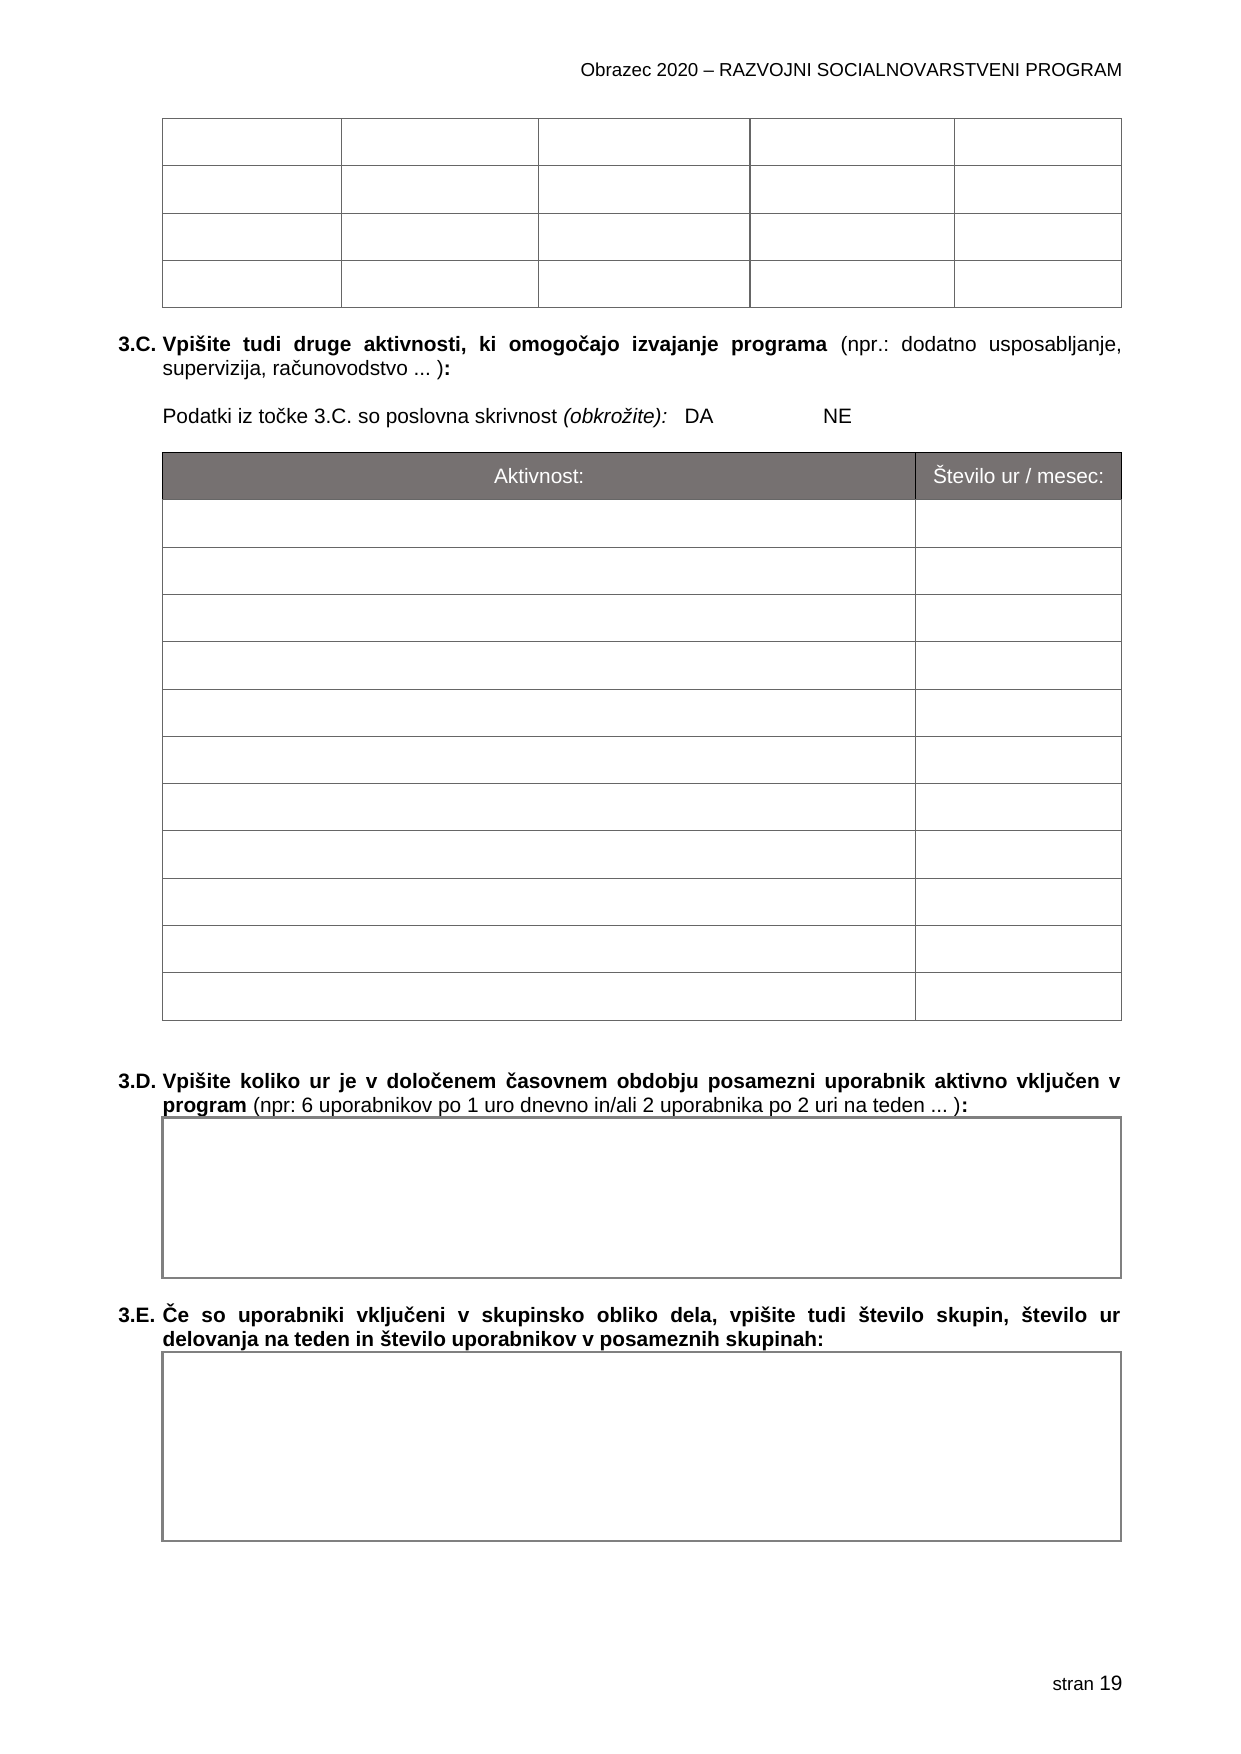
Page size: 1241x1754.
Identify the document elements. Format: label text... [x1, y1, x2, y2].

table_cell [163, 500, 915, 547]
table_cell [163, 737, 915, 783]
table_cell [916, 690, 1121, 736]
table_cell [751, 119, 954, 165]
table_cell [342, 261, 538, 307]
table_cell [751, 261, 954, 307]
table_cell [163, 166, 341, 213]
table_cell [916, 595, 1121, 641]
table_cell [539, 166, 749, 213]
table_cell [163, 642, 915, 688]
table_cell [751, 166, 954, 213]
table_cell [163, 831, 915, 878]
table_cell [916, 642, 1121, 688]
table_cell [916, 831, 1121, 878]
table_cell [163, 595, 915, 641]
table_cell [955, 166, 1121, 213]
table_cell [163, 548, 915, 594]
table_cell [163, 119, 341, 165]
table_cell [163, 261, 341, 307]
table_cell [916, 973, 1121, 1019]
list Vpišite koliko ur je v določenem časovnem obdobju posamezni uporabnik aktivno vključen v program (npr: 6 uporabnikov po 1 uro dnevno in/ali 2 uporabnika po 2 uri na teden ... ): [118, 1068, 1122, 1116]
table_cell [163, 926, 915, 972]
table_header [164, 1353, 1120, 1540]
table_cell [539, 261, 749, 307]
list Če so uporabniki vključeni v skupinsko obliko dela, vpišite tudi število skupin, število ur delovanja na teden in število uporabnikov v posameznih skupinah: [118, 1303, 1122, 1351]
text Podatki iz točke 3.C. so poslovna skrivnost (obkrožite): DA NE [118, 404, 1122, 428]
table_header Število ur / mesec: [916, 453, 1121, 499]
table_cell [342, 214, 538, 260]
table_cell [163, 973, 915, 1019]
table_cell [955, 214, 1121, 260]
table_header [164, 1119, 1120, 1277]
table_cell [751, 214, 954, 260]
table_cell [342, 119, 538, 165]
table_cell [916, 737, 1121, 783]
table_cell [955, 119, 1121, 165]
table_cell [916, 500, 1121, 547]
list Vpišite tudi druge aktivnosti, ki omogočajo izvajanje programa (npr.: dodatno usposabljanje, supervizija, računovodstvo ... ): [118, 332, 1122, 380]
table_cell [342, 166, 538, 213]
table_cell [955, 261, 1121, 307]
table_cell [539, 119, 749, 165]
table_cell [539, 214, 749, 260]
table_cell [163, 690, 915, 736]
table_cell [916, 784, 1121, 830]
table_cell [916, 548, 1121, 594]
table_header Aktivnost: [163, 453, 915, 499]
table_cell [163, 784, 915, 830]
table_cell [916, 879, 1121, 925]
table_cell [163, 879, 915, 925]
table_cell [163, 214, 341, 260]
table_cell [916, 926, 1121, 972]
